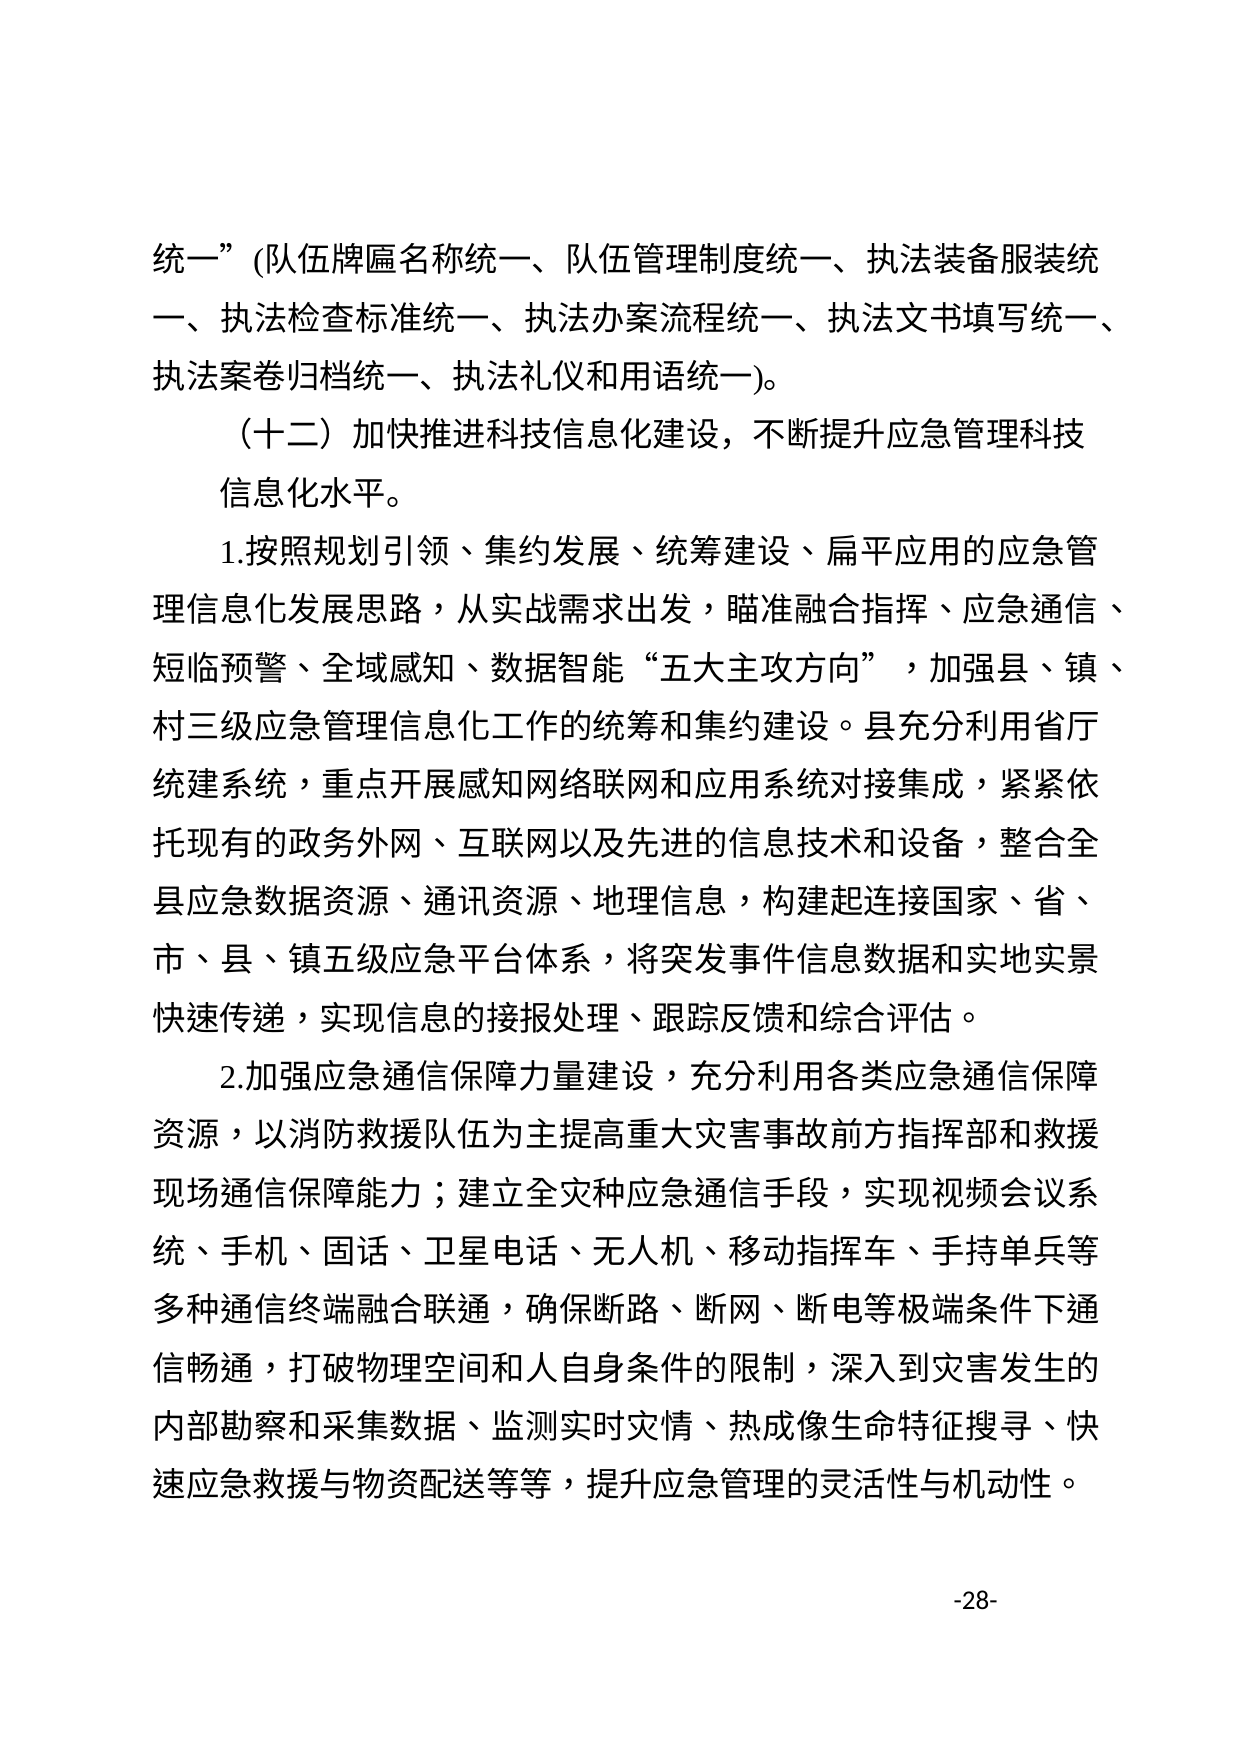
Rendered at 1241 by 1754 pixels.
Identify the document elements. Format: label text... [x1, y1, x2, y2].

text 2.加强应急通信保障力量建设，充分利用各类应急通信保障资源，以消防救援队伍为主提高重大灾害事故前方指挥部和救援现场通信保障能力；建立全灾种应急通信手段，实现视频会议系统、手机、固话、卫星电话、无人机、移动指挥车、手持单兵等多种通信终端融合联通，确保断路、断网、断电等极端条件下通信畅通，打破物理空间和人自身条件的限制，深入到灾害发生的内部勘察和采集数据、监测实时灾情、热成像生命特征搜寻、快速应急救援与物资配送等等，提升应急管理的灵活性与机动性。 [153, 1042, 1100, 1508]
text 信息化水平。 [153, 458, 1100, 517]
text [153, 225, 1100, 400]
text 1.按照规划引领、集约发展、统筹建设、扁平应用的应急管理信息化发展思路，从实战需求出发，瞄准融合指挥、应急通信、短临预警、全域感知、数据智能“五大主攻方向”，加强县、镇、村三级应急管理信息化工作的统筹和集约建设。县充分利用省厅统建系统，重点开展感知网络联网和应用系统对接集成，紧紧依托现有的政务外网、互联网以及先进的信息技术和设备，整合全县应急数据资源、通讯资源、地理信息，构建起连接国家、省、市、县、镇五级应急平台体系，将突发事件信息数据和实地实景快速传递，实现信息的接报处理、跟踪反馈和综合评估。 [153, 517, 1100, 1042]
text （十二）加快推进科技信息化建设，不断提升应急管理科技 [153, 400, 1100, 458]
